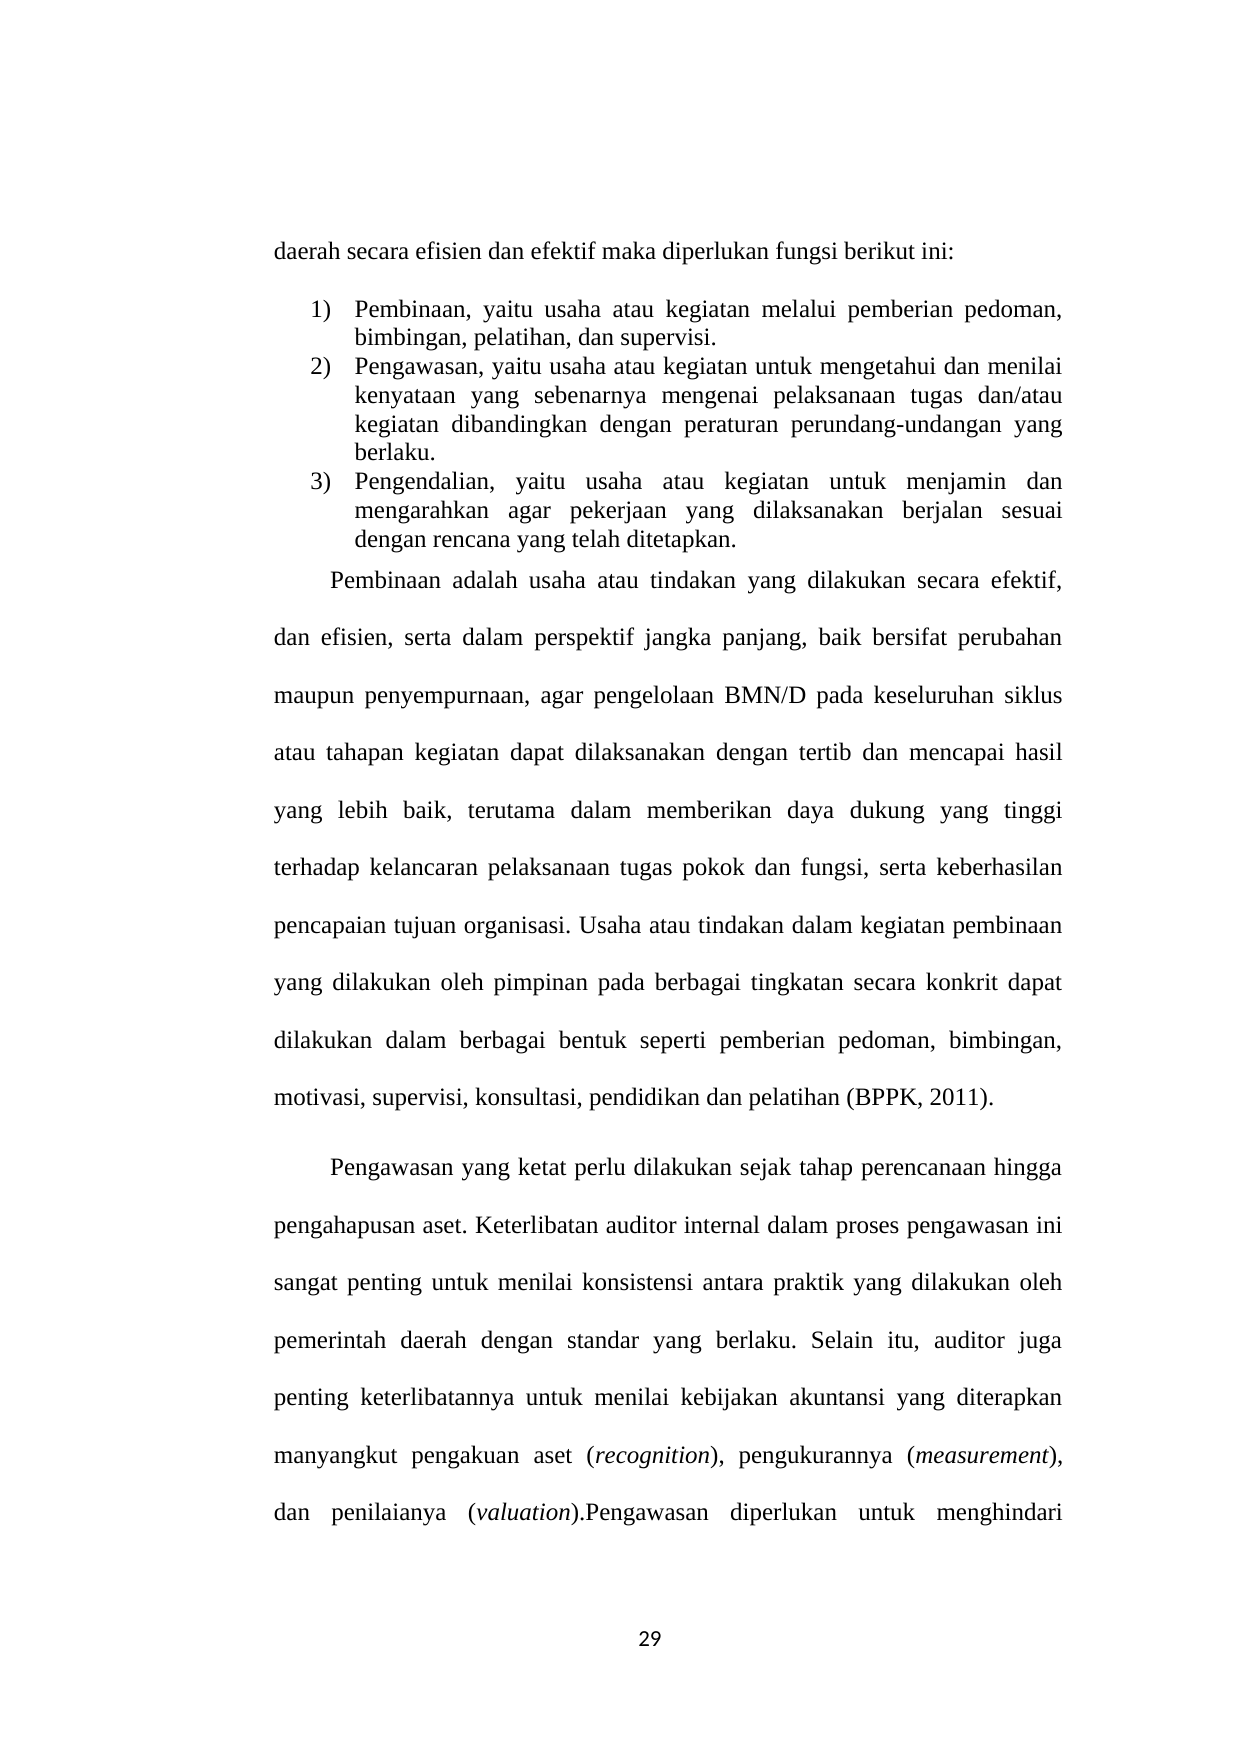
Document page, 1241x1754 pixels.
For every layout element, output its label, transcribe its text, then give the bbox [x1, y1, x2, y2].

text Pembinaan adalah usaha atau tindakan yang dilakukan secara efektif, dan efisien, serta dalam perspektif jangka panjang, baik bersifat perubahan maupun penyempurnaan, agar pengelolaan BMN/D pada keseluruhan siklus atau tahapan kegiatan dapat dilaksanakan dengan tertib dan mencapai hasil yang lebih baik, terutama dalam memberikan daya dukung yang tinggi terhadap kelancaran pelaksanaan tugas pokok dan fungsi, serta keberhasilan pencapaian tujuan organisasi. Usaha atau tindakan dalam kegiatan pembinaan yang dilakukan oleh pimpinan pada berbagai tingkatan secara konkrit dapat dilakukan dalam berbagai bentuk seperti pemberian pedoman, bimbingan, motivasi, supervisi, konsultasi, pendidikan dan pelatihan (BPPK, 2011). [274, 565, 1063, 1111]
list Pembinaan, yaitu usaha atau kegiatan melalui pemberian pedoman, bimbingan, pelatihan, dan supervisi. [310, 294, 1063, 351]
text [274, 1152, 1063, 1526]
list Pengendalian, yaitu usaha atau kegiatan untuk menjamin dan mengarahkan agar pekerjaan yang dilaksanakan berjalan sesuai dengan rencana yang telah ditetapkan. [310, 466, 1063, 552]
list Pengawasan, yaitu usaha atau kegiatan untuk mengetahui dan menilai kenyataan yang sebenarnya mengenai pelaksanaan tugas dan/atau kegiatan dibandingkan dengan peraturan perundang-undangan yang berlaku. [310, 351, 1063, 466]
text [274, 236, 1063, 265]
